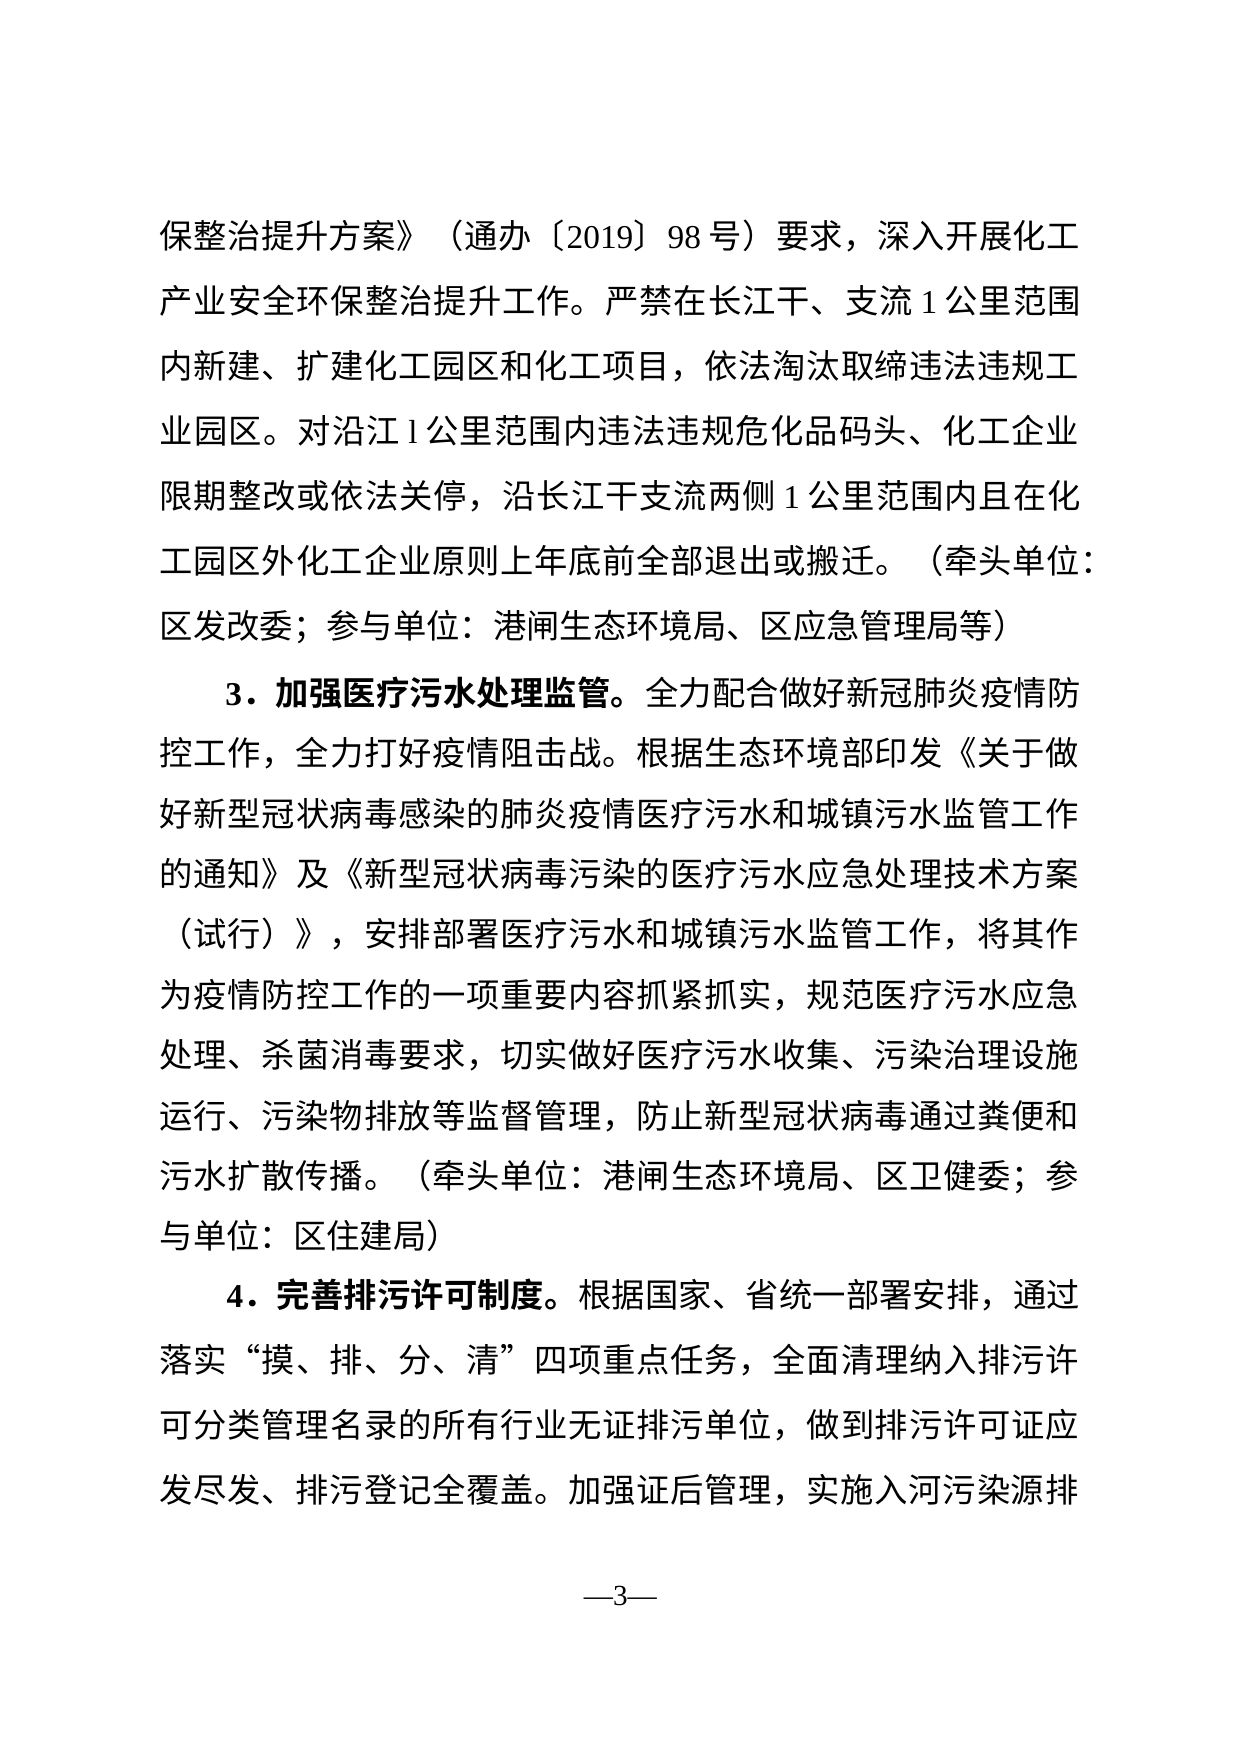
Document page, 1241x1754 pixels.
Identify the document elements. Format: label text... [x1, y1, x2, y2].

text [159, 202, 1081, 657]
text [159, 1261, 1081, 1521]
text 3．加强医疗污水处理监管。全力配合做好新冠肺炎疫情防控工作，全力打好疫情阻击战。根据生态环境部印发《关于做好新型冠状病毒感染的肺炎疫情医疗污水和城镇污水监管工作的通知》及《新型冠状病毒污染的医疗污水应急处理技术方案（试行）》，安排部署医疗污水和城镇污水监管工作，将其作为疫情防控工作的一项重要内容抓紧抓实，规范医疗污水应急处理、杀菌消毒要求，切实做好医疗污水收集、污染治理设施运行、污染物排放等监督管理，防止新型冠状病毒通过粪便和污水扩散传播。（牵头单位：港闸生态环境局、区卫健委；参与单位：区住建局） [159, 657, 1081, 1261]
